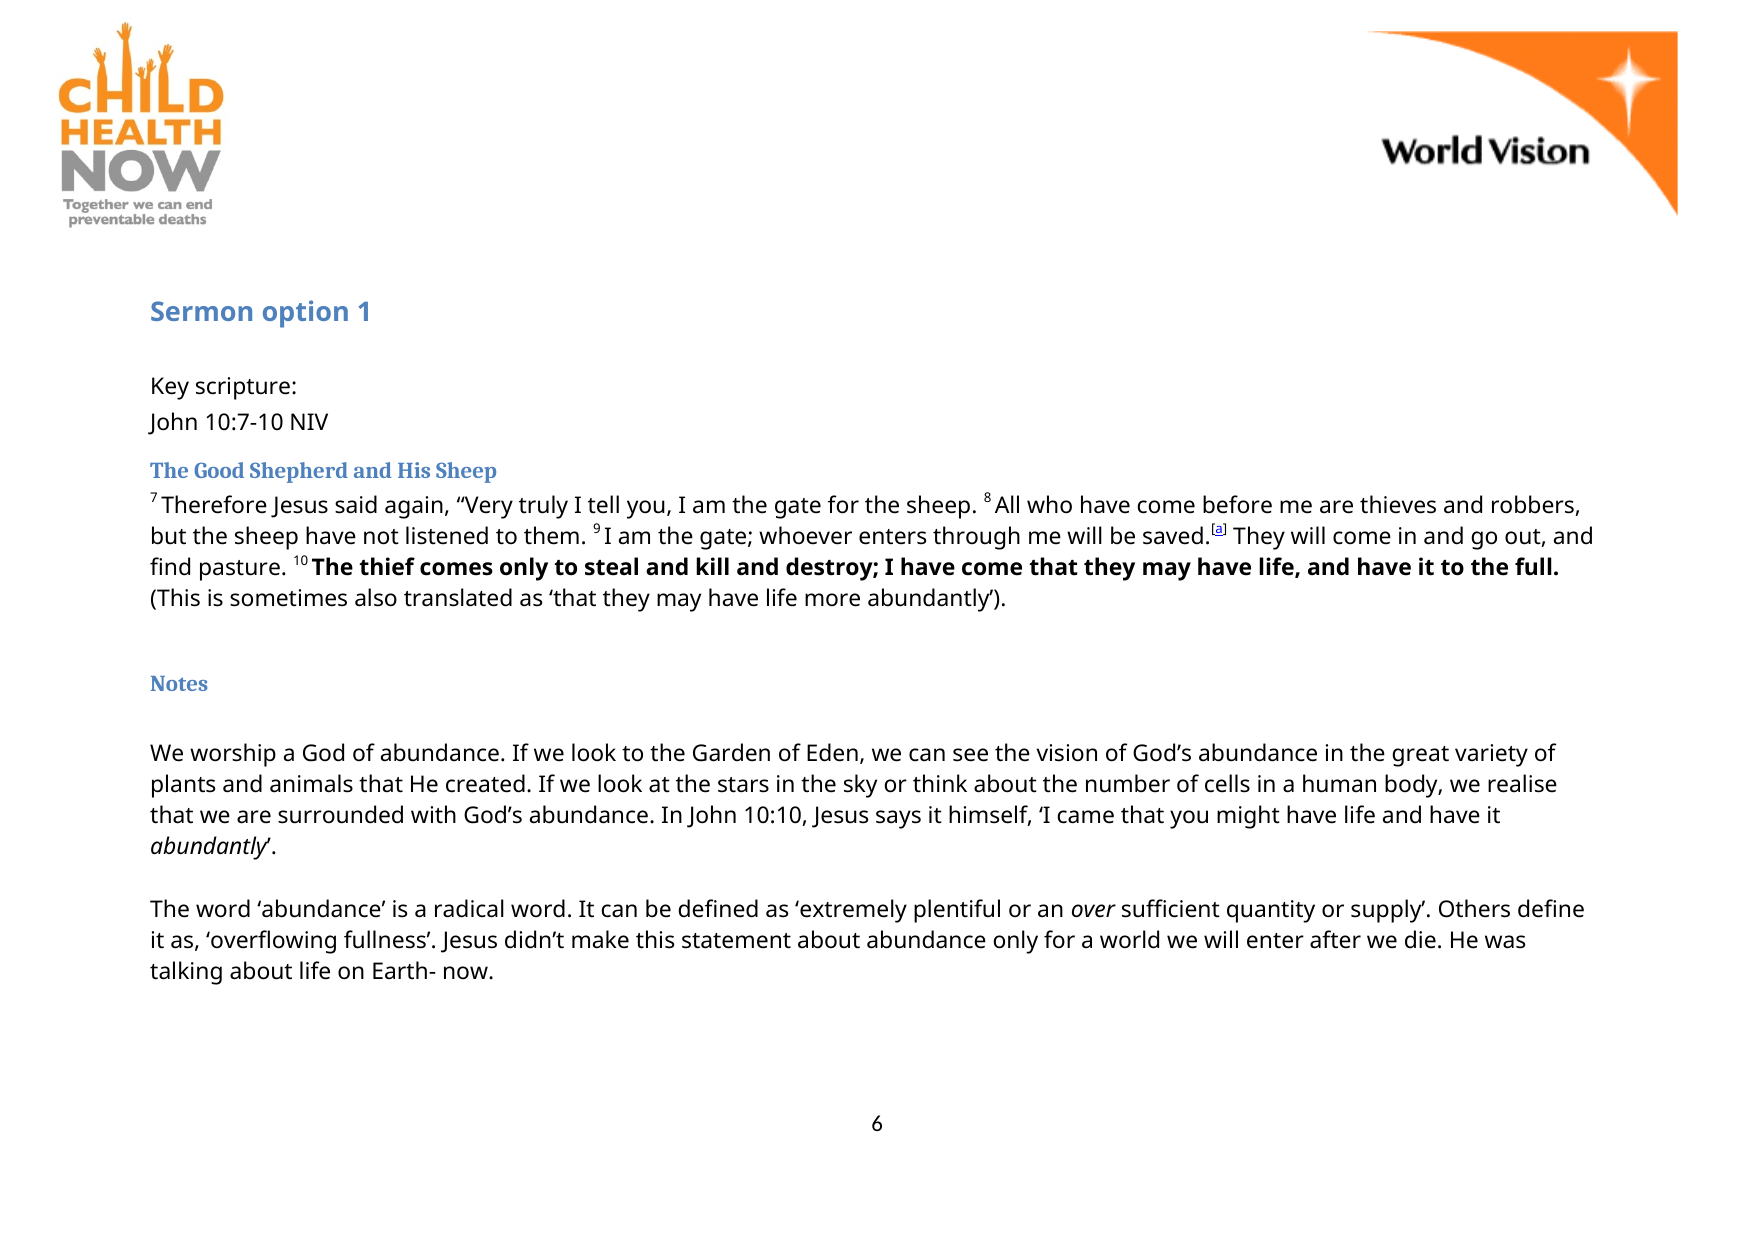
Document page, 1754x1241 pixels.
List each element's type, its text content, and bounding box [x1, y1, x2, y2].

text We worship a God of abundance. If we look to the Garden of Eden, we can see the vision of God’s abundance in the great variety of plants and animals that He created. If we look at the stars in the sky or think about the number of cells in a human body, we realise that we are surrounded with God’s abundance. In John 10:10, Jesus says it himself, ‘I came that you might have life and have it abundantly’. [150, 736, 1604, 861]
picture [34, 17, 247, 233]
subtitle The Good Shepherd and His Sheep [150, 458, 1604, 485]
text Key scripture: [150, 370, 1604, 402]
subtitle Notes [150, 670, 1604, 697]
text The word ‘abundance’ is a radical word. It can be defined as ‘extremely plentiful or an over sufficient quantity or supply’. Others define it as, ‘overflowing fullness’. Jesus didn’t make this statement about abundance only for a world we will enter after we die. He was talking about life on Earth- now. [150, 893, 1604, 986]
subtitle Sermon option 1 [150, 292, 1604, 329]
text 7 Therefore Jesus said again, “Very truly I tell you, I am the gate for the sheep. 8 All who have come before me are thieves and robbers, but the sheep have not listened to them. 9 I am the gate; whoever enters through me will be saved.[a] They will come in and go out, and find pasture. 10 The thief comes only to steal and kill and destroy; I have come that they may have life, and have it to the full. (This is sometimes also translated as ‘that they may have life more abundantly’). [150, 488, 1604, 613]
text John 10:7-10 NIV [150, 406, 1604, 437]
